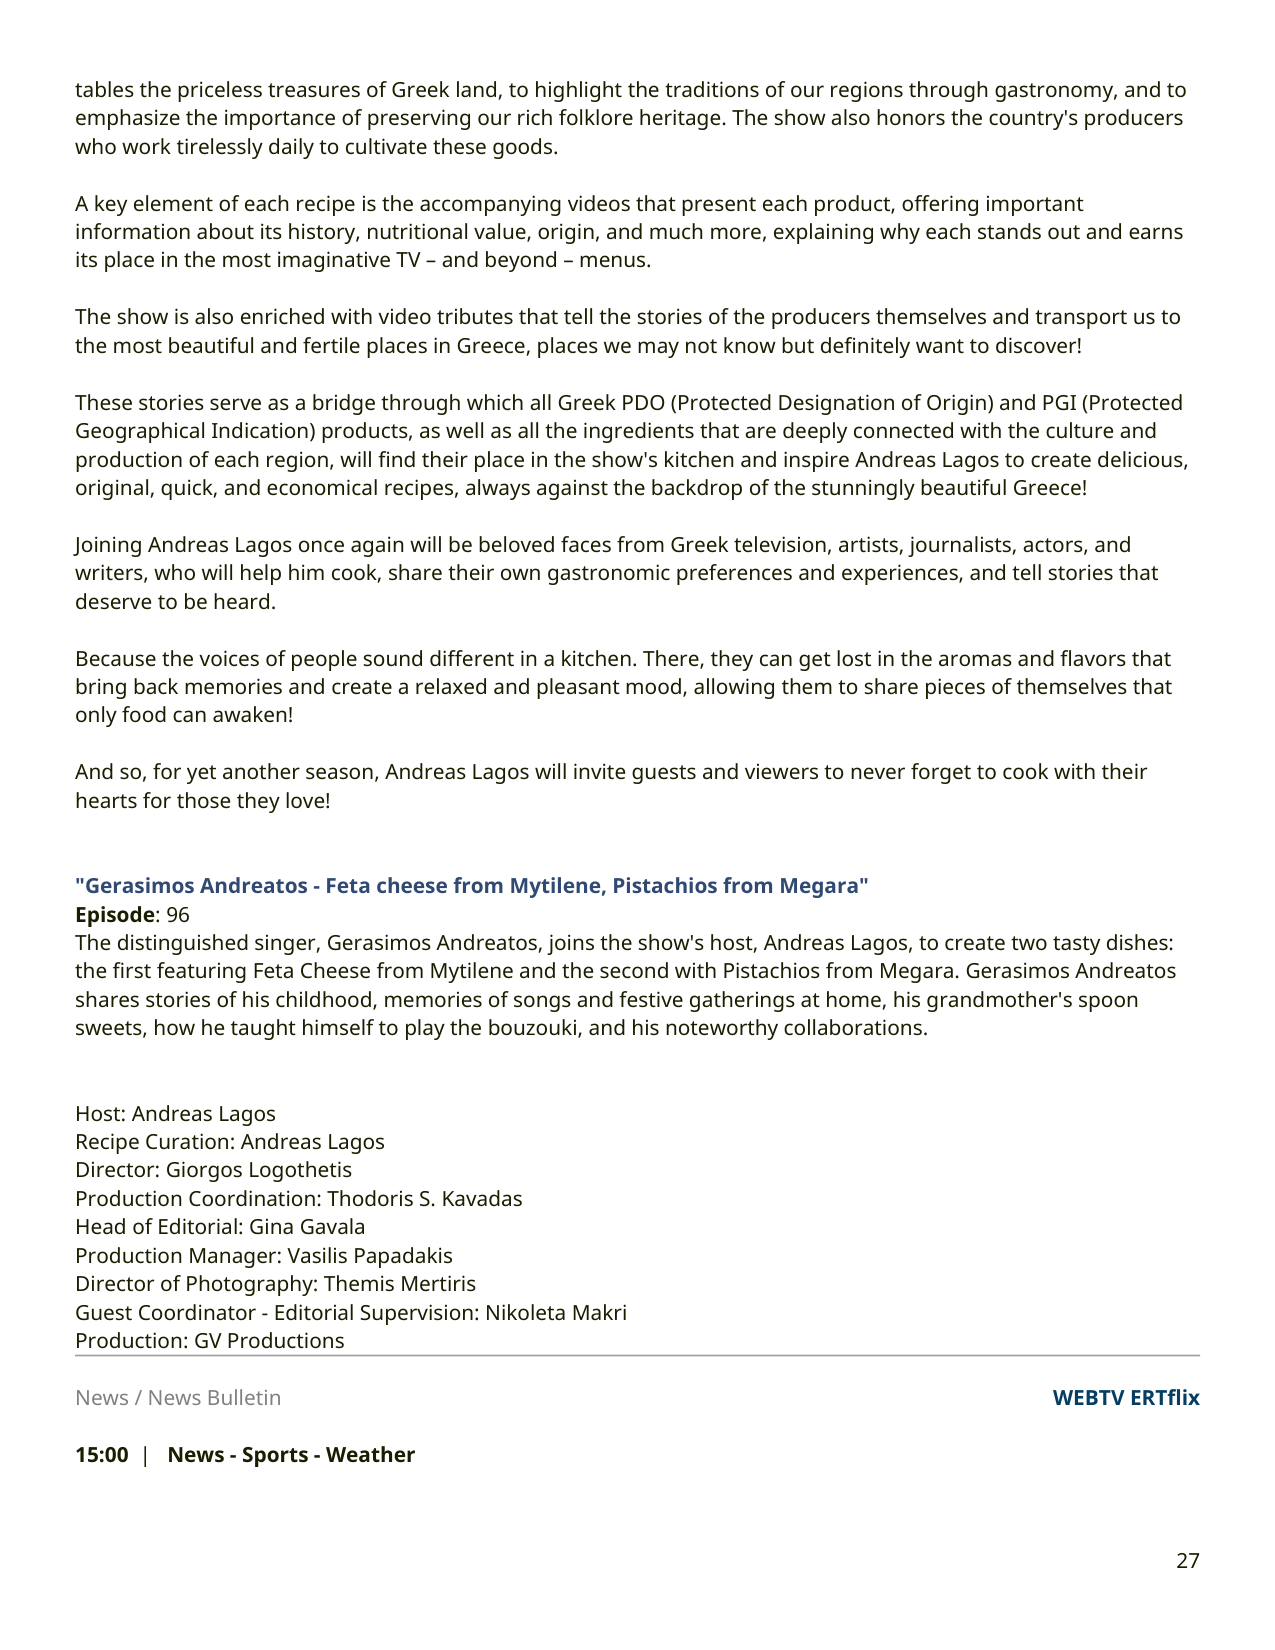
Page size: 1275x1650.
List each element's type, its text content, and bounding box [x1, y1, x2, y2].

table_header News / News Bulletin [75, 1384, 637, 1412]
text 15:00 | News - Sports - Weather [75, 1412, 1200, 1497]
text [75, 75, 1200, 814]
text Host: Andreas Lagos Recipe Curation: Andreas Lagos Director: Giorgos Logothetis Production Coordination: Thodoris S. Kavadas Head of Editorial: Gina Gavala Production Manager: Vasilis Papadakis Director of Photography: Themis Mertiris Guest Coordinator - Editorial Supervision: Nikoleta Makri Production: GV Productions [75, 1042, 1200, 1354]
table_header WEBTV ERTflix [638, 1384, 1200, 1412]
text "Gerasimos Andreatos - Feta cheese from Mytilene, Pistachios from Megara" Episode: 96 [75, 814, 1200, 928]
text The distinguished singer, Gerasimos Andreatos, joins the show's host, Andreas Lagos, to create two tasty dishes: the first featuring Feta Cheese from Mytilene and the second with Pistachios from Megara. Gerasimos Andreatos shares stories of his childhood, memories of songs and festive gatherings at home, his grandmother's spoon sweets, how he taught himself to play the bouzouki, and his noteworthy collaborations. [75, 928, 1200, 1042]
